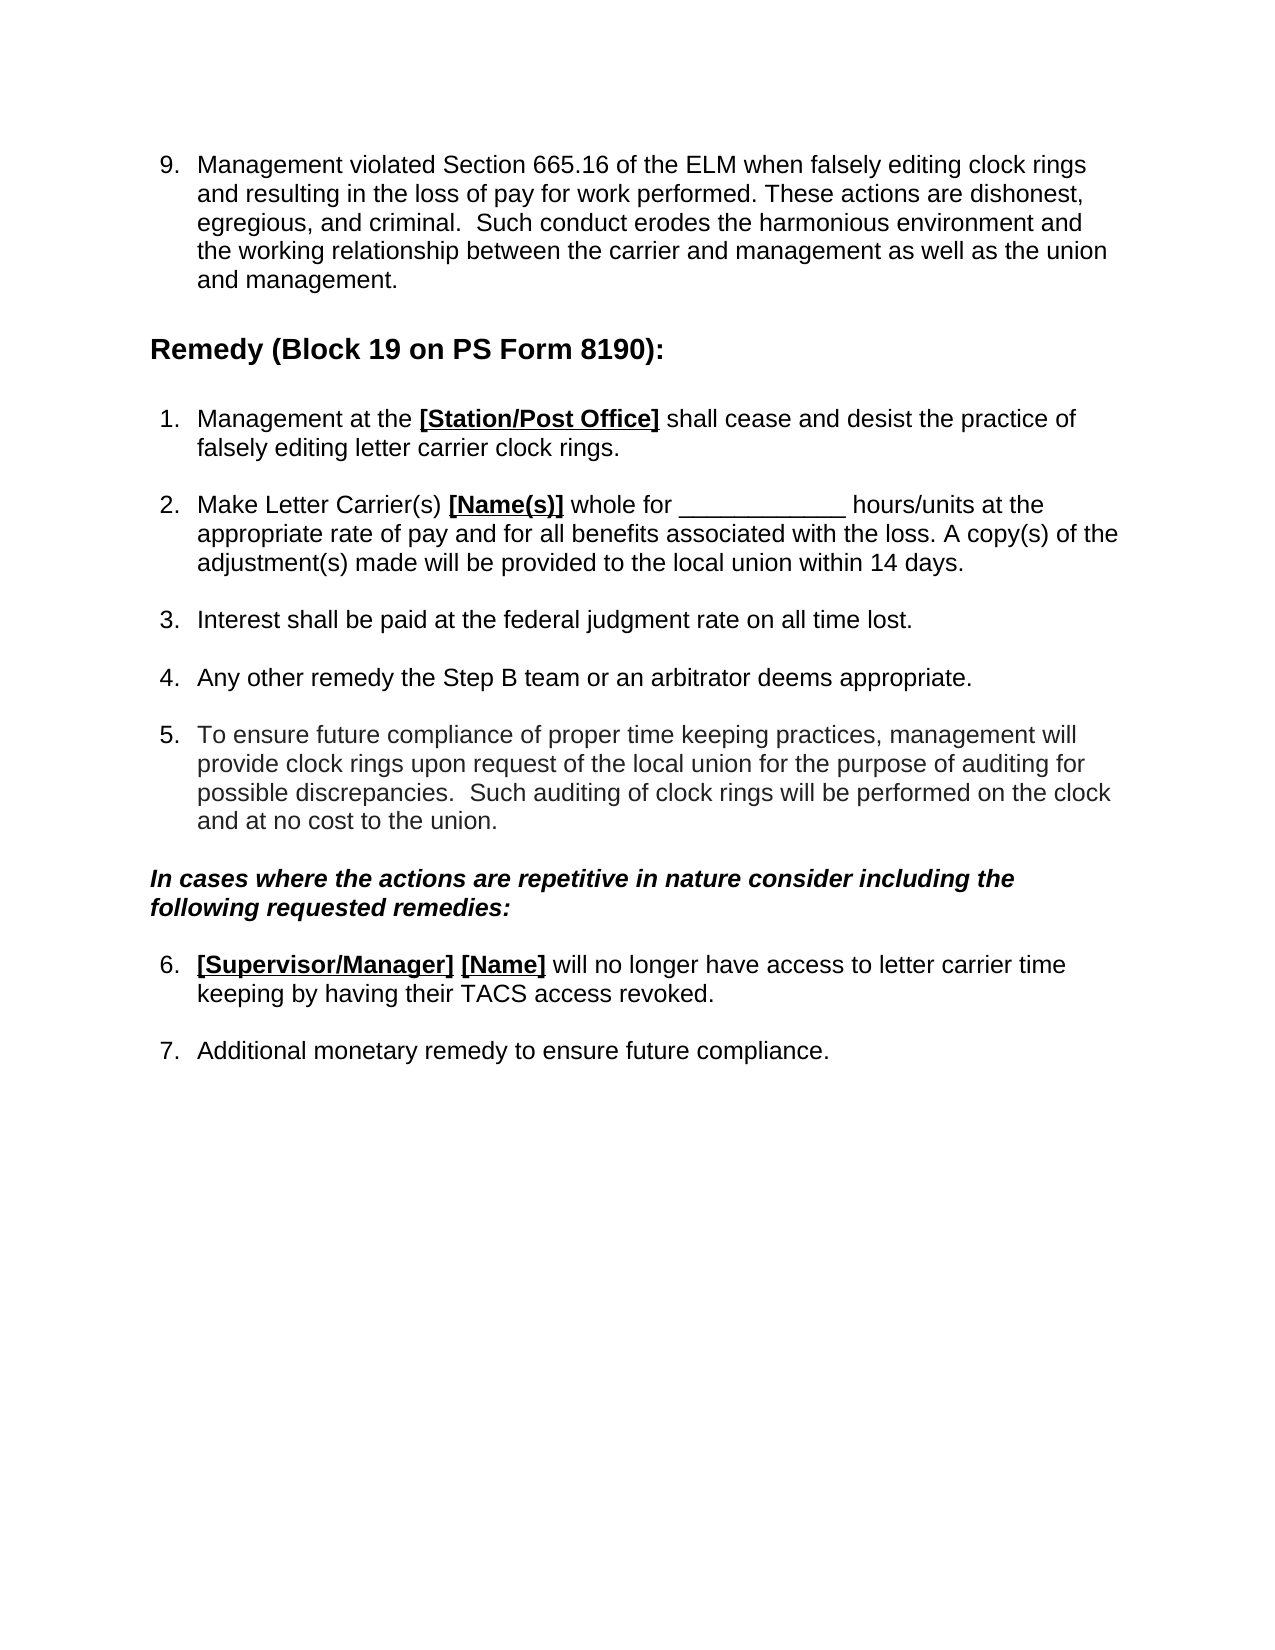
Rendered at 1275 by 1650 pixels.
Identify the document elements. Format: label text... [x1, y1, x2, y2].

list Any other remedy the Step B team or an arbitrator deems appropriate. [159, 663, 1125, 691]
list To ensure future compliance of proper time keeping practices, management will provide clock rings upon request of the local union for the purpose of auditing for possible discrepancies. Such auditing of clock rings will be performed on the clock and at no cost to the union. [498, 720, 1125, 835]
list [Supervisor/Manager] [Name] will no longer have access to letter carrier time keeping by having their TACS access revoked. [159, 950, 1125, 1008]
list Management at the [Station/Post Office] shall cease and desist the practice of falsely editing letter carrier clock rings. [159, 404, 1125, 461]
list Interest shall be paid at the federal judgment rate on all time lost. [159, 605, 1125, 634]
list Management violated Section 665.16 of the ELM when falsely editing clock rings and resulting in the loss of pay for work performed. These actions are dishonest, egregious, and criminal. Such conduct erodes the harmonious environment and the working relationship between the carrier and management as well as the union and management. [159, 150, 1125, 294]
text Remedy (Block 19 on PS Form 8190): [150, 332, 1125, 366]
list Make Letter Carrier(s) [Name(s)] whole for ____________ hours/units at the appropriate rate of pay and for all benefits associated with the loss. A copy(s) of the adjustment(s) made will be provided to the local union within 14 days. [159, 490, 1125, 576]
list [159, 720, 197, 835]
text In cases where the actions are repetitive in nature consider including the following requested remedies: [150, 864, 1125, 921]
list Additional monetary remedy to ensure future compliance. [159, 1036, 1125, 1065]
